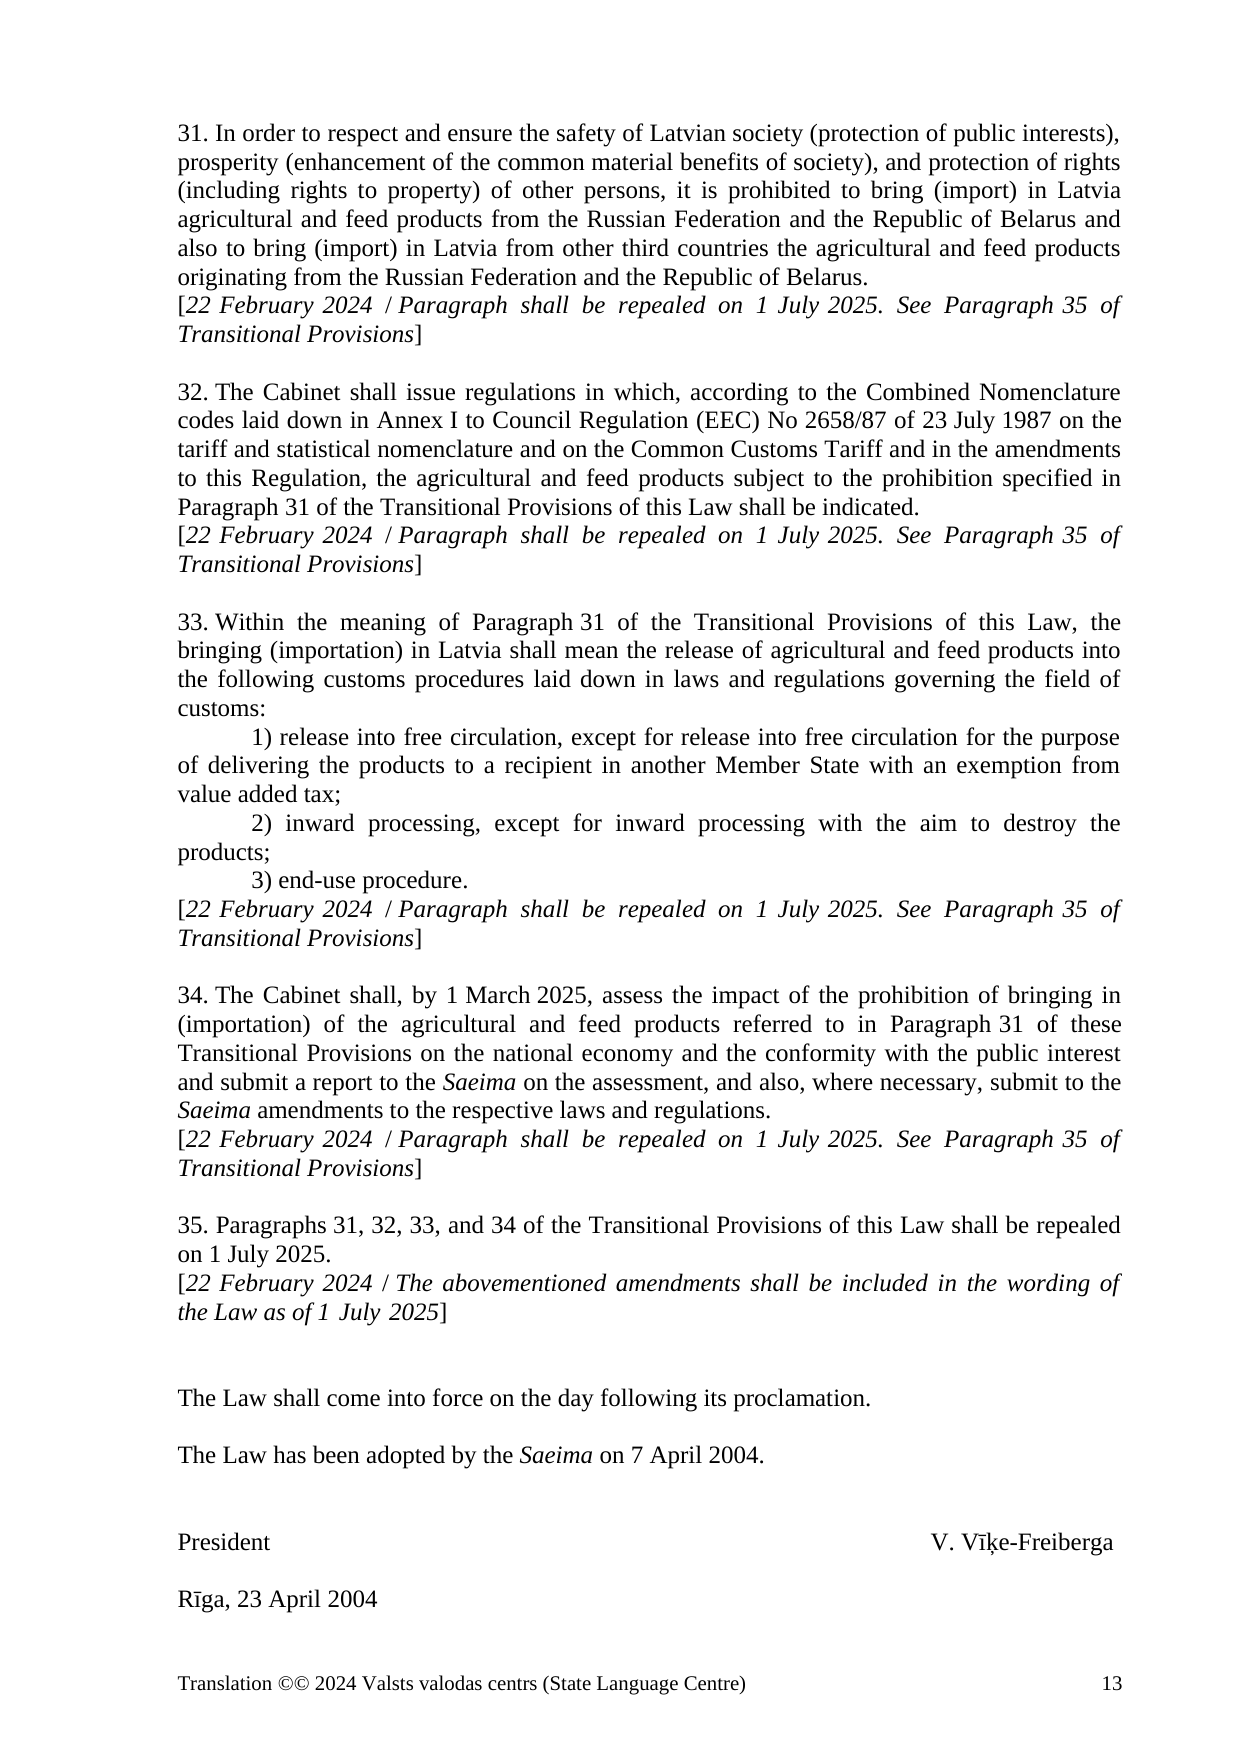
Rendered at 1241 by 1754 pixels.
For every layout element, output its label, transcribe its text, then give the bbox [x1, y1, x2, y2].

text The Law shall come into force on the day following its proclamation. [177, 1383, 1122, 1412]
text 33. Within the meaning of Paragraph 31 of the Transitional Provisions of this Law, the bringing (importation) in Latvia shall mean the release of agricultural and feed products into the following customs procedures laid down in laws and regulations governing the field of customs: [177, 607, 1122, 722]
text [22 February 2024 / Paragraph shall be repealed on 1 July 2025. See Paragraph 35 of Transitional Provisions] [177, 894, 1122, 952]
text 32. The Cabinet shall issue regulations in which, according to the Combined Nomenclature codes laid down in Annex I to Council Regulation (EEC) No 2658/87 of 23 July 1987 on the tariff and statistical nomenclature and on the Common Customs Tariff and in the amendments to this Regulation, the agricultural and feed products subject to the prohibition specified in Paragraph 31 of the Transitional Provisions of this Law shall be indicated. [177, 377, 1122, 521]
text [22 February 2024 / Paragraph shall be repealed on 1 July 2025. See Paragraph 35 of Transitional Provisions] [177, 291, 1122, 348]
text [22 February 2024 / The abovementioned amendments shall be included in the wording of the Law as of 1 July 2025] [177, 1268, 1122, 1326]
text 2) inward processing, except for inward processing with the aim to destroy the products; [177, 808, 1122, 866]
text Rīga, 23 April 2004 [177, 1584, 1122, 1613]
text 35. Paragraphs 31, 32, 33, and 34 of the Transitional Provisions of this Law shall be repealed on 1 July 2025. [177, 1211, 1122, 1268]
text 31. In order to respect and ensure the safety of Latvian society (protection of public interests), prosperity (enhancement of the common material benefits of society), and protection of rights (including rights to property) of other persons, it is prohibited to bring (import) in Latvia agricultural and feed products from the Russian Federation and the Republic of Belarus and also to bring (import) in Latvia from other third countries the agricultural and feed products originating from the Russian Federation and the Republic of Belarus. [177, 118, 1122, 291]
text [22 February 2024 / Paragraph shall be repealed on 1 July 2025. See Paragraph 35 of Transitional Provisions] [177, 521, 1122, 578]
text 1) release into free circulation, except for release into free circulation for the purpose of delivering the products to a recipient in another Member State with an exemption from value added tax; [177, 722, 1122, 808]
text 34. The Cabinet shall, by 1 March 2025, assess the impact of the prohibition of bringing in (importation) of the agricultural and feed products referred to in Paragraph 31 of these Transitional Provisions on the national economy and the conformity with the public interest and submit a report to the Saeima on the assessment, and also, where necessary, submit to the Saeima amendments to the respective laws and regulations. [177, 981, 1122, 1124]
text The Law has been adopted by the Saeima on 7 April 2004. [177, 1441, 1122, 1469]
text 3) end-use procedure. [177, 866, 1122, 894]
text [22 February 2024 / Paragraph shall be repealed on 1 July 2025. See Paragraph 35 of Transitional Provisions] [177, 1124, 1122, 1182]
text President V. Vīķe-Freiberga [177, 1527, 1122, 1556]
